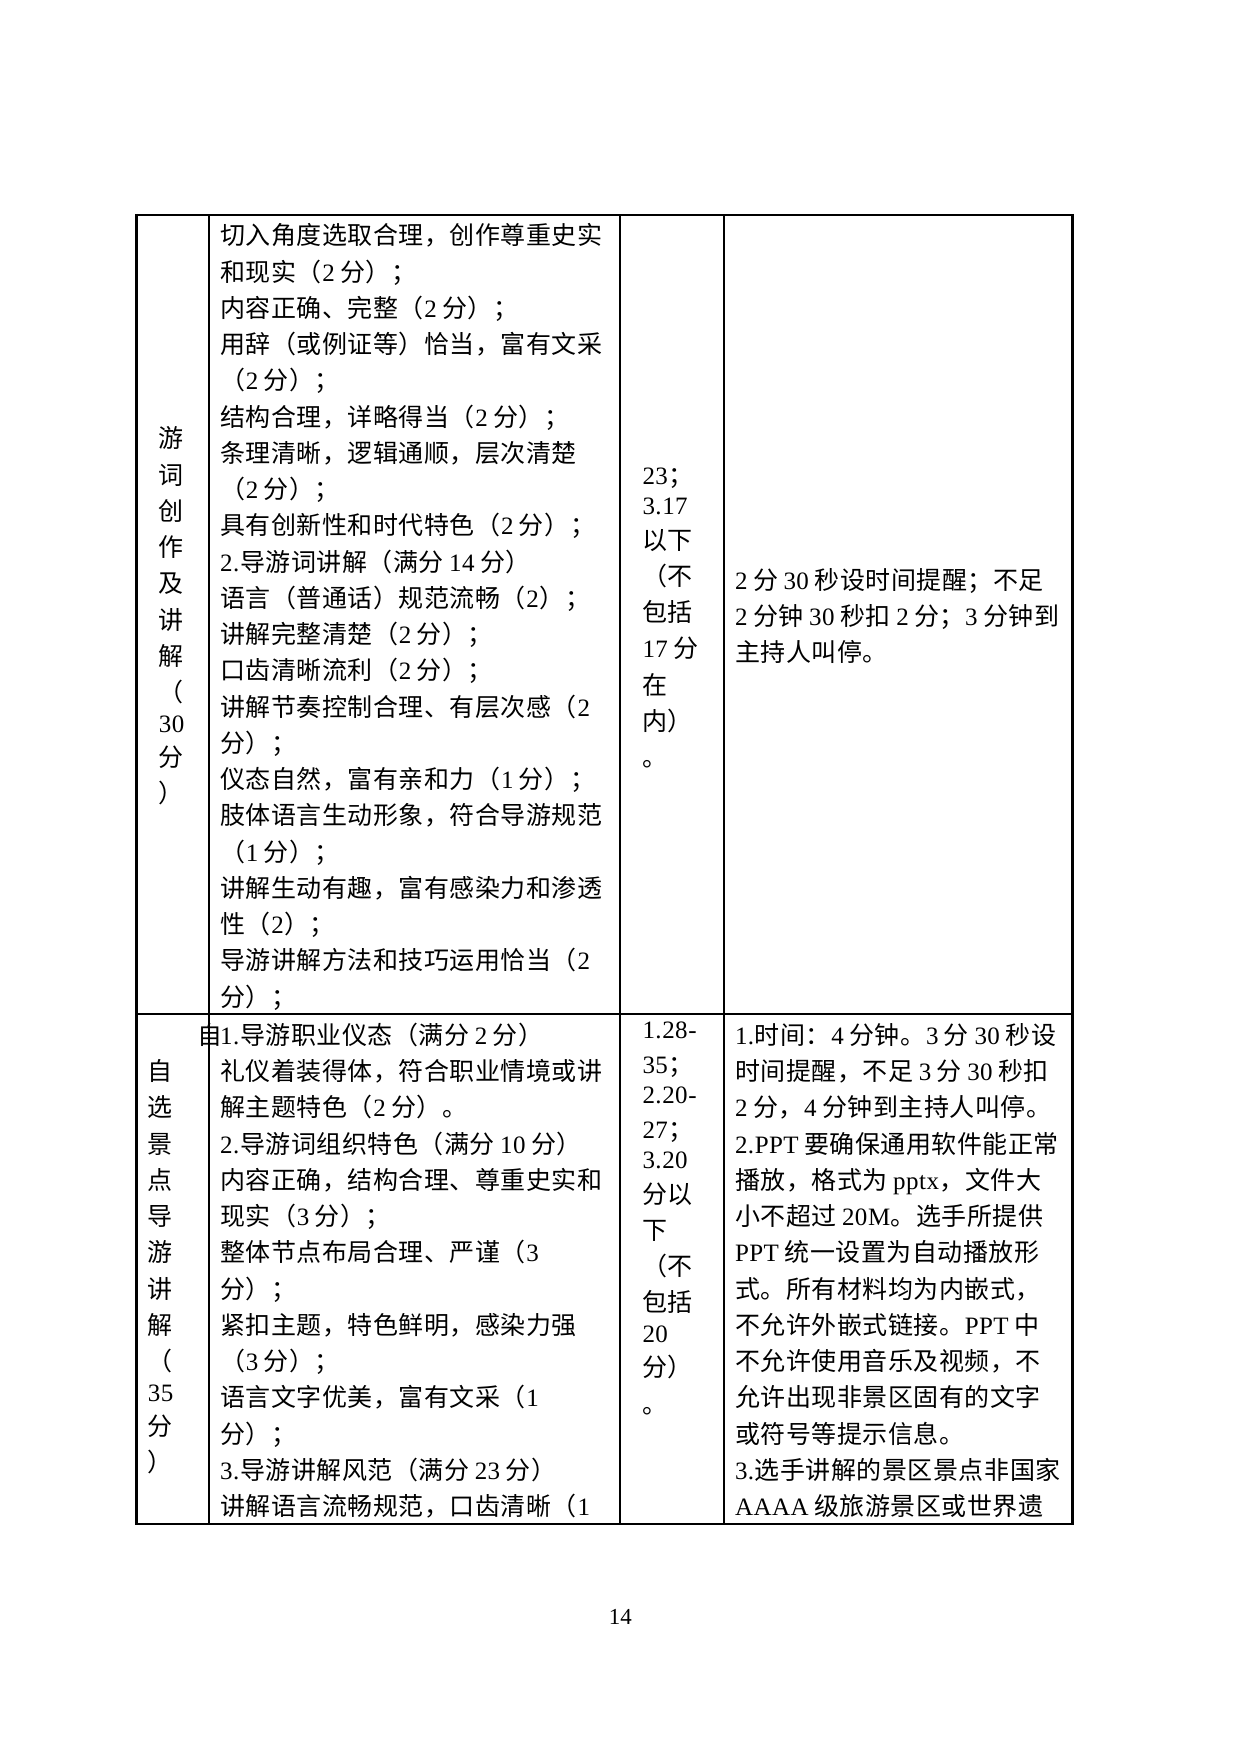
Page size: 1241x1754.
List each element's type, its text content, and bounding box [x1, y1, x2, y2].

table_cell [725, 216, 1071, 1013]
table_cell 现场导游词创作及讲解（30分） [138, 216, 208, 1013]
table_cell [210, 216, 619, 1013]
table_cell 自自选景点导游讲解（35分） [138, 1015, 208, 1523]
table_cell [621, 1015, 723, 1523]
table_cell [621, 216, 723, 1013]
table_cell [210, 1015, 619, 1523]
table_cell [725, 1015, 1071, 1523]
